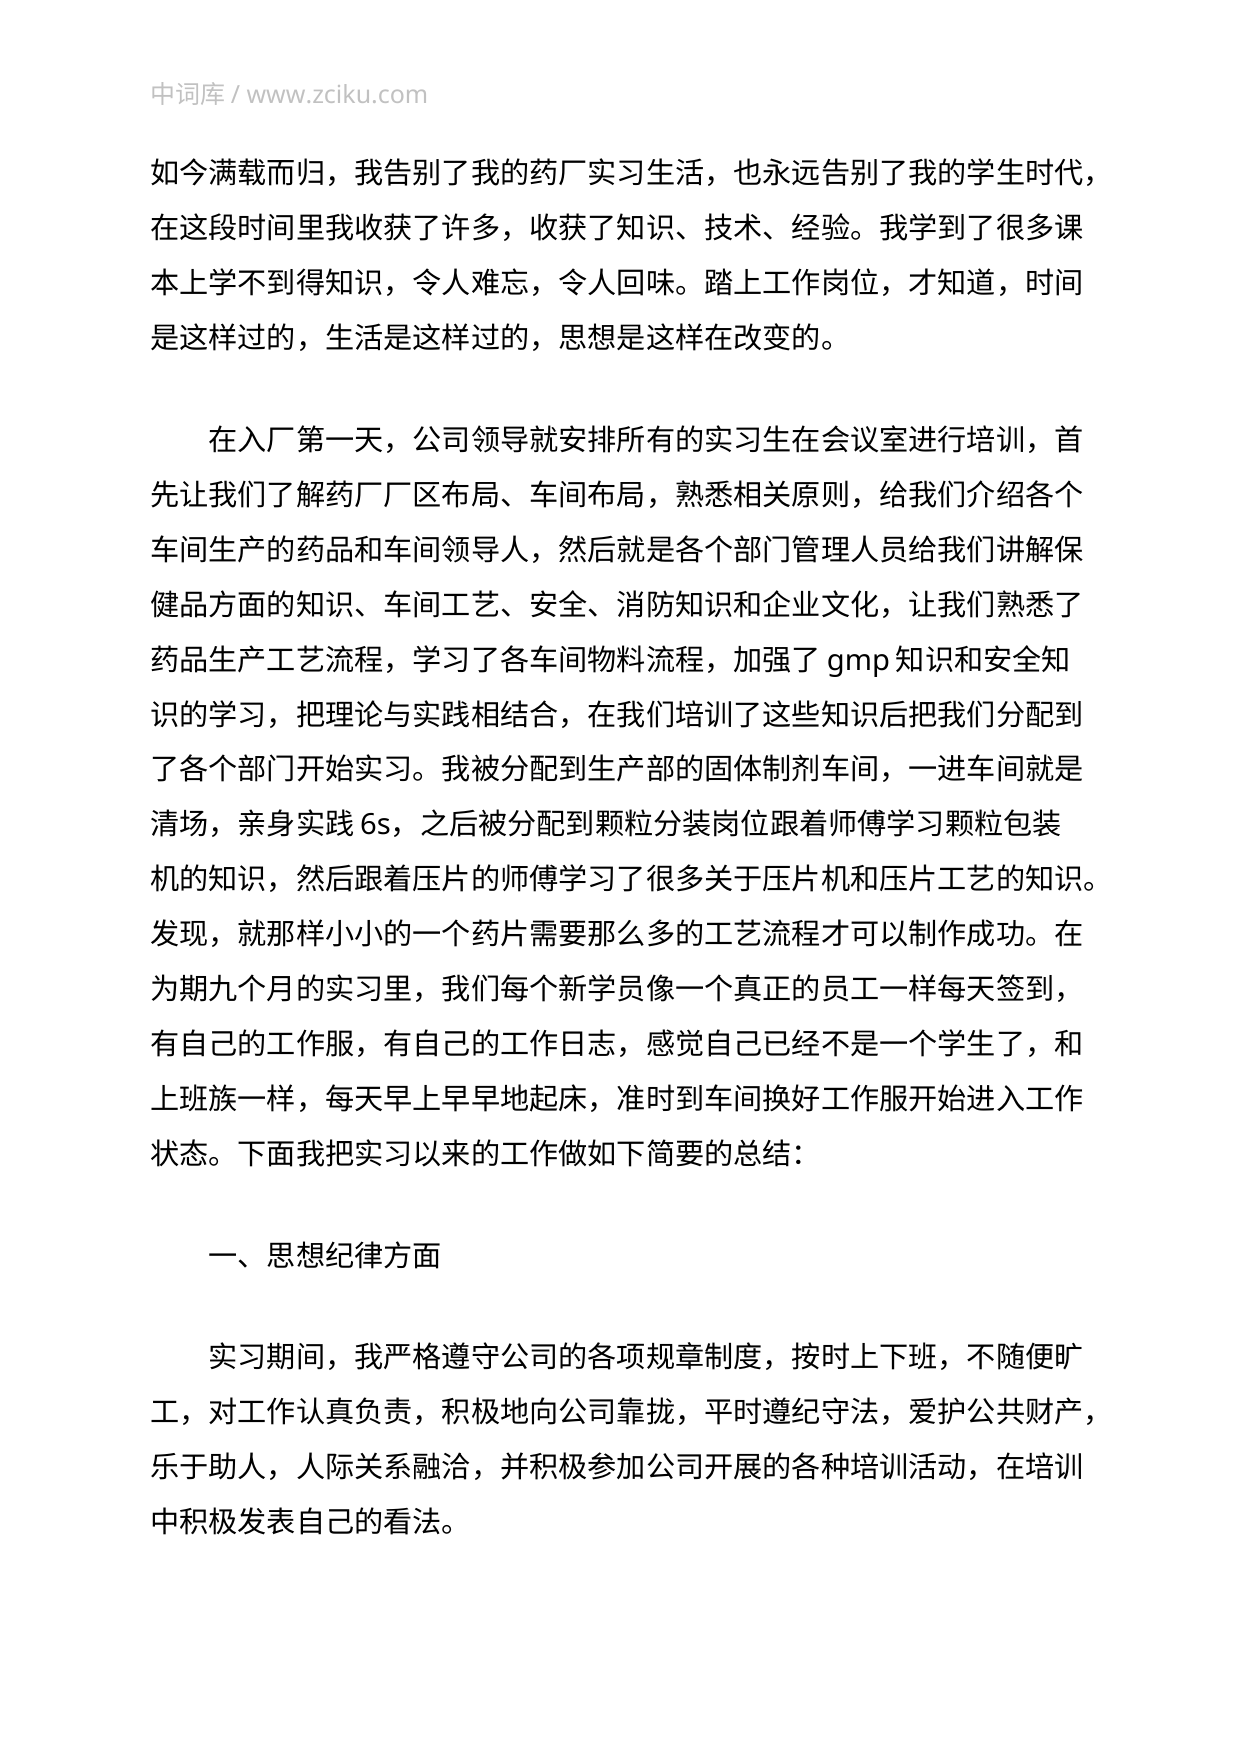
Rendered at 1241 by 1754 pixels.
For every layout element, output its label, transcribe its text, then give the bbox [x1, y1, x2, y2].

text 实习期间，我严格遵守公司的各项规章制度，按时上下班，不随便旷工，对工作认真负责，积极地向公司靠拢，平时遵纪守法，爱护公共财产，乐于助人，人际关系融洽，并积极参加公司开展的各种培训活动，在培训中积极发表自己的看法。 [150, 1334, 1090, 1541]
text 在入厂第一天，公司领导就安排所有的实习生在会议室进行培训，首先让我们了解药厂厂区布局、车间布局，熟悉相关原则，给我们介绍各个车间生产的药品和车间领导人，然后就是各个部门管理人员给我们讲解保健品方面的知识、车间工艺、安全、消防知识和企业文化，让我们熟悉了药品生产工艺流程，学习了各车间物料流程，加强了gmp知识和安全知识的学习，把理论与实践相结合，在我们培训了这些知识后把我们分配到了各个部门开始实习。我被分配到生产部的固体制剂车间，一进车间就是清场，亲身实践6s，之后被分配到颗粒分装岗位跟着师傅学习颗粒包装机的知识，然后跟着压片的师傅学习了很多关于压片机和压片工艺的知识。发现，就那样小小的一个药片需要那么多的工艺流程才可以制作成功。在为期九个月的实习里，我们每个新学员像一个真正的员工一样每天签到，有自己的工作服，有自己的工作日志，感觉自己已经不是一个学生了，和上班族一样，每天早上早早地起床，准时到车间换好工作服开始进入工作状态。下面我把实习以来的工作做如下简要的总结： [150, 416, 1090, 1173]
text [150, 150, 1090, 357]
text 一、思想纪律方面 [150, 1232, 1090, 1274]
